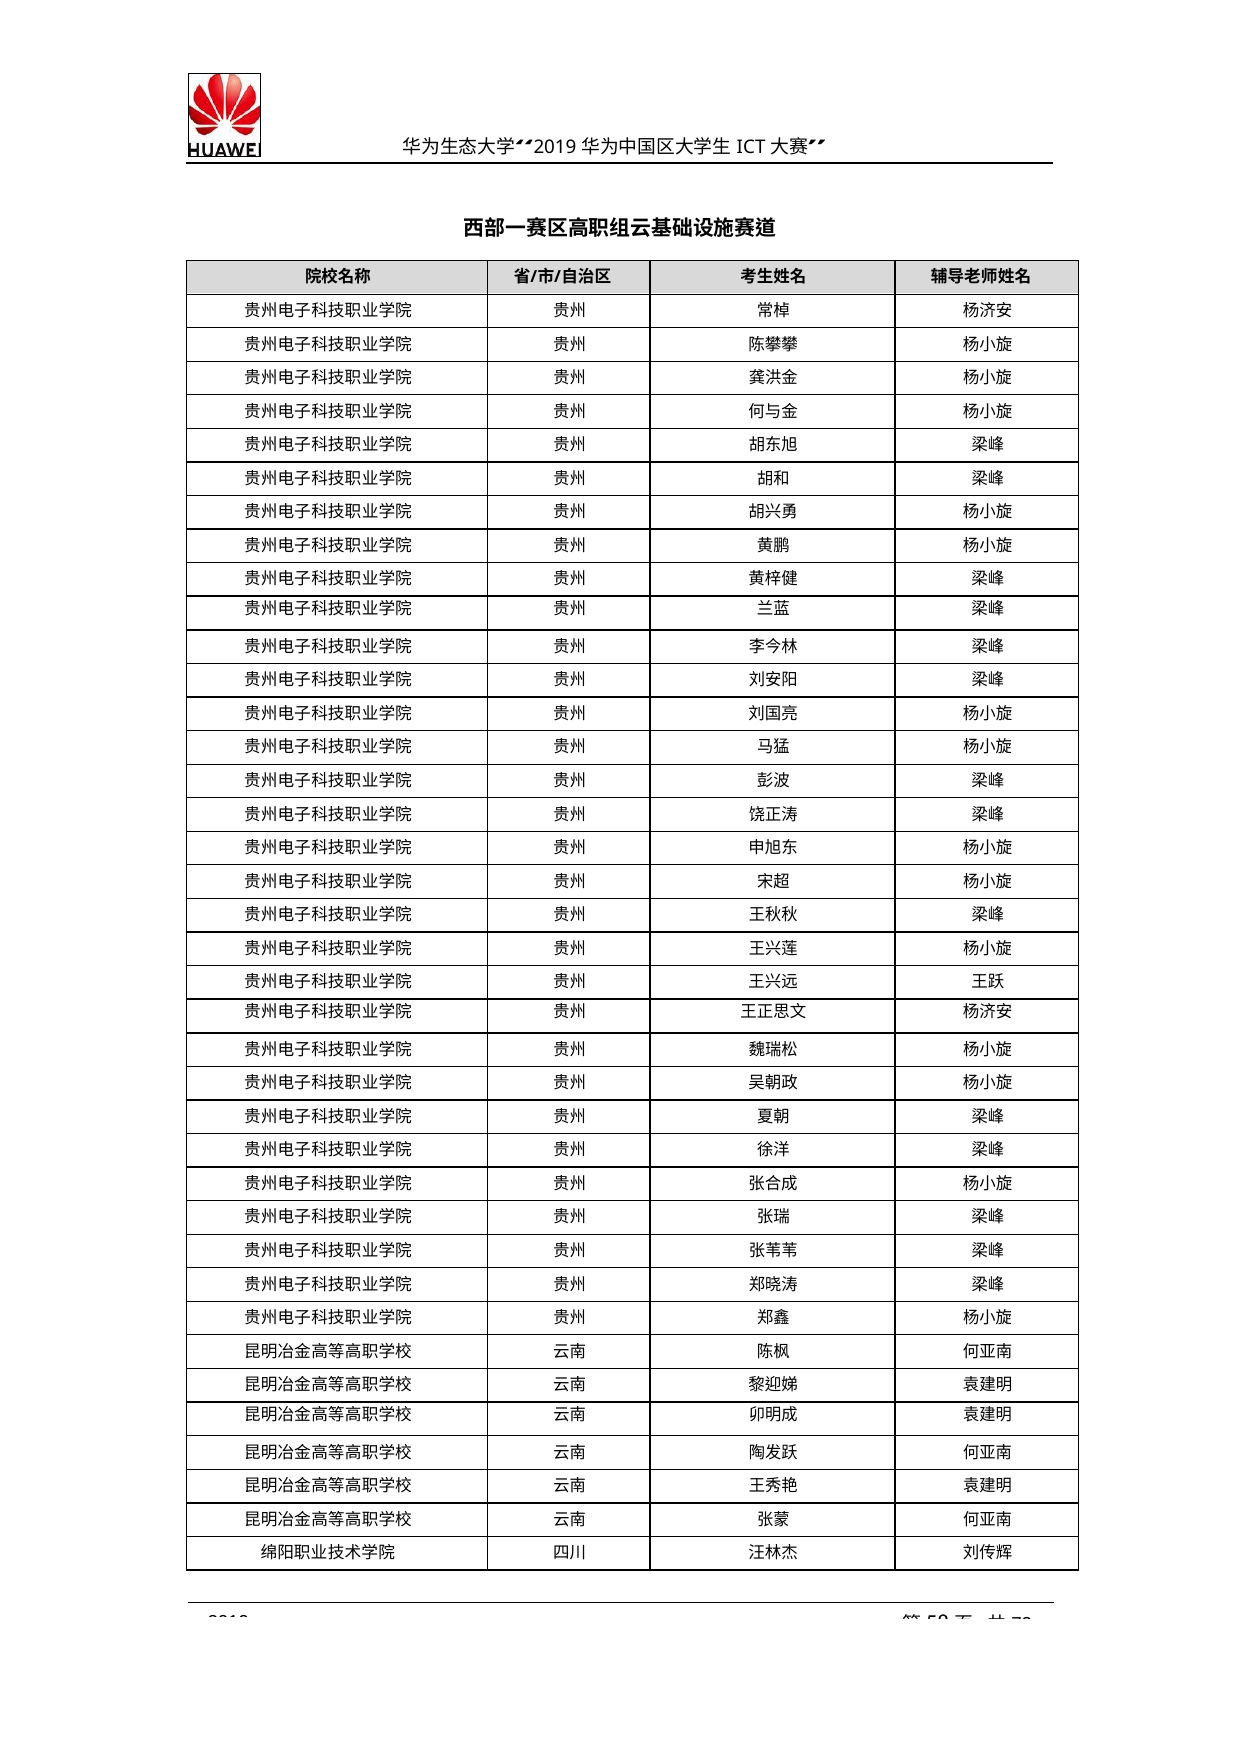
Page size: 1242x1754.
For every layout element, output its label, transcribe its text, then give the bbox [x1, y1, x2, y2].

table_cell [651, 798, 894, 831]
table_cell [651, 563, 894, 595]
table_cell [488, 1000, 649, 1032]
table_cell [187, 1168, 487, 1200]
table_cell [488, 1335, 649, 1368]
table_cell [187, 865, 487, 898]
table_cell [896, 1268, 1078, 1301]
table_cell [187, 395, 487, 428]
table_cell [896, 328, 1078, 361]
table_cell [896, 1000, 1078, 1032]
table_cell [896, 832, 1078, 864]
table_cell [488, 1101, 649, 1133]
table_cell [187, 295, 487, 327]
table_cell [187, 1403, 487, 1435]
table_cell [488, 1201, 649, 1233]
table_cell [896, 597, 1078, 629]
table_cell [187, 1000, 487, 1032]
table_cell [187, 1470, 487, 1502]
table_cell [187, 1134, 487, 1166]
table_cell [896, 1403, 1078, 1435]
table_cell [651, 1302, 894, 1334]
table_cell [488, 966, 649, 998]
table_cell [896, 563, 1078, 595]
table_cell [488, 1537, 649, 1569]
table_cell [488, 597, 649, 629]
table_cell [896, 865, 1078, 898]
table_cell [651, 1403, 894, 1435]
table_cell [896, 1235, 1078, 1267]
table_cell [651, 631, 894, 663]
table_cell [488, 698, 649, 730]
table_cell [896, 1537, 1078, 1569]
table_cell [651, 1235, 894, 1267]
text 西部一赛区高职组云基础设施赛道 [464, 213, 1069, 241]
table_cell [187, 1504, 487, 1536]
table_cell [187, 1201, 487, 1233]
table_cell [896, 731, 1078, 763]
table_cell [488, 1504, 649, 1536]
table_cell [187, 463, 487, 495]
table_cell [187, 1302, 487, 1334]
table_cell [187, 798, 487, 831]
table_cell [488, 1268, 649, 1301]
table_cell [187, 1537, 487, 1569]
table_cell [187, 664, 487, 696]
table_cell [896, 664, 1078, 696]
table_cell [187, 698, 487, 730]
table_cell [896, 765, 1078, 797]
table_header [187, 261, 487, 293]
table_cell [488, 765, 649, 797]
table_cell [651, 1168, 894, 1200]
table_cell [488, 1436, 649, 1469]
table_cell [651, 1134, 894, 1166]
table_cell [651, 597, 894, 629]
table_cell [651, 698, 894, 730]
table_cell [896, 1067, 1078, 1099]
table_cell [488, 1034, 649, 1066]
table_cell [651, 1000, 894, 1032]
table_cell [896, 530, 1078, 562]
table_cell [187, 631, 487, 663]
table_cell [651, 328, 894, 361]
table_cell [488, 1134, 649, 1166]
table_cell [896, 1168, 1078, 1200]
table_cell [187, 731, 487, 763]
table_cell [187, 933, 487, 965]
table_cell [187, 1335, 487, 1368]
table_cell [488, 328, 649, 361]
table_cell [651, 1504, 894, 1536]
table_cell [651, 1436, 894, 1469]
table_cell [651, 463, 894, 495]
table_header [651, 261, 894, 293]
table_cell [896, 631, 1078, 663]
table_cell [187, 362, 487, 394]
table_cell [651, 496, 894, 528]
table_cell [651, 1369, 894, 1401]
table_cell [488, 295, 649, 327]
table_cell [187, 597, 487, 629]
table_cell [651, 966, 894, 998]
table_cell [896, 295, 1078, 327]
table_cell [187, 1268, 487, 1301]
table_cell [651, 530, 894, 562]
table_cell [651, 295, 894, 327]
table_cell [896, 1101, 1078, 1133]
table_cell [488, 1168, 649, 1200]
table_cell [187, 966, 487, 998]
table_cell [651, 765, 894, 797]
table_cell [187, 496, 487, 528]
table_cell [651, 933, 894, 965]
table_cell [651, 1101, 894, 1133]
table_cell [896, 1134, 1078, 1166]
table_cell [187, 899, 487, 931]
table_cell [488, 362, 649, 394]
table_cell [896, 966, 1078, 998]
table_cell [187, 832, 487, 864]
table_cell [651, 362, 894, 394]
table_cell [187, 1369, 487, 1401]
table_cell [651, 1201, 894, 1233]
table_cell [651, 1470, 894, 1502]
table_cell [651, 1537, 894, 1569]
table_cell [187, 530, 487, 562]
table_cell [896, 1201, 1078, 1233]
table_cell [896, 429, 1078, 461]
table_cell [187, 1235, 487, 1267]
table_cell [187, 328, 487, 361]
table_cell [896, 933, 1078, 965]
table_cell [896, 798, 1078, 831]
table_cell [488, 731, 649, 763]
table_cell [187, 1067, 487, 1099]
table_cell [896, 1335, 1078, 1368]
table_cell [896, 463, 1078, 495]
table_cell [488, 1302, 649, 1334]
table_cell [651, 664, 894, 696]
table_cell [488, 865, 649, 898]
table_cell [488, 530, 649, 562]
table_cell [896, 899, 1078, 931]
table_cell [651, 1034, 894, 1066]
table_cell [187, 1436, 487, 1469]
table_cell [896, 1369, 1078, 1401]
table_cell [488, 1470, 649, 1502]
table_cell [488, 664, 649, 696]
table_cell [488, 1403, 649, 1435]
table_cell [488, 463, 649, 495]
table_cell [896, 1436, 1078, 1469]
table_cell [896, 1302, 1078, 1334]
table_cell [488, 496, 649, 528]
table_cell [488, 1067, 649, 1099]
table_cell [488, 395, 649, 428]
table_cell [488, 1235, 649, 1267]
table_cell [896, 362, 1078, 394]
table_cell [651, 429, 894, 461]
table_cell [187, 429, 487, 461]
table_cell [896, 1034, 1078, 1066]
picture [189, 74, 260, 156]
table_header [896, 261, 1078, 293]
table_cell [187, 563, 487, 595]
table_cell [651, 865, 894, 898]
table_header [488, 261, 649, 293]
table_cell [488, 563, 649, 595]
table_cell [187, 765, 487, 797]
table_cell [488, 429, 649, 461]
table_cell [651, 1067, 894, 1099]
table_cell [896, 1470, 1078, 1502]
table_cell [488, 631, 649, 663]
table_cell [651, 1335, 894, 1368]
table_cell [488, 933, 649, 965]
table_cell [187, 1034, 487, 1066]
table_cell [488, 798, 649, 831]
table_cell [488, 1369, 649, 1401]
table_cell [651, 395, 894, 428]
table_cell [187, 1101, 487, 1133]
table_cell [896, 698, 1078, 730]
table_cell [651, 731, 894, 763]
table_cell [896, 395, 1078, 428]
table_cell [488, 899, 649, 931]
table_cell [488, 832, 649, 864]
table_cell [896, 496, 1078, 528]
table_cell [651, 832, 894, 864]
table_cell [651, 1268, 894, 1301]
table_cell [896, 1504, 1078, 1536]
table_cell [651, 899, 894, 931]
